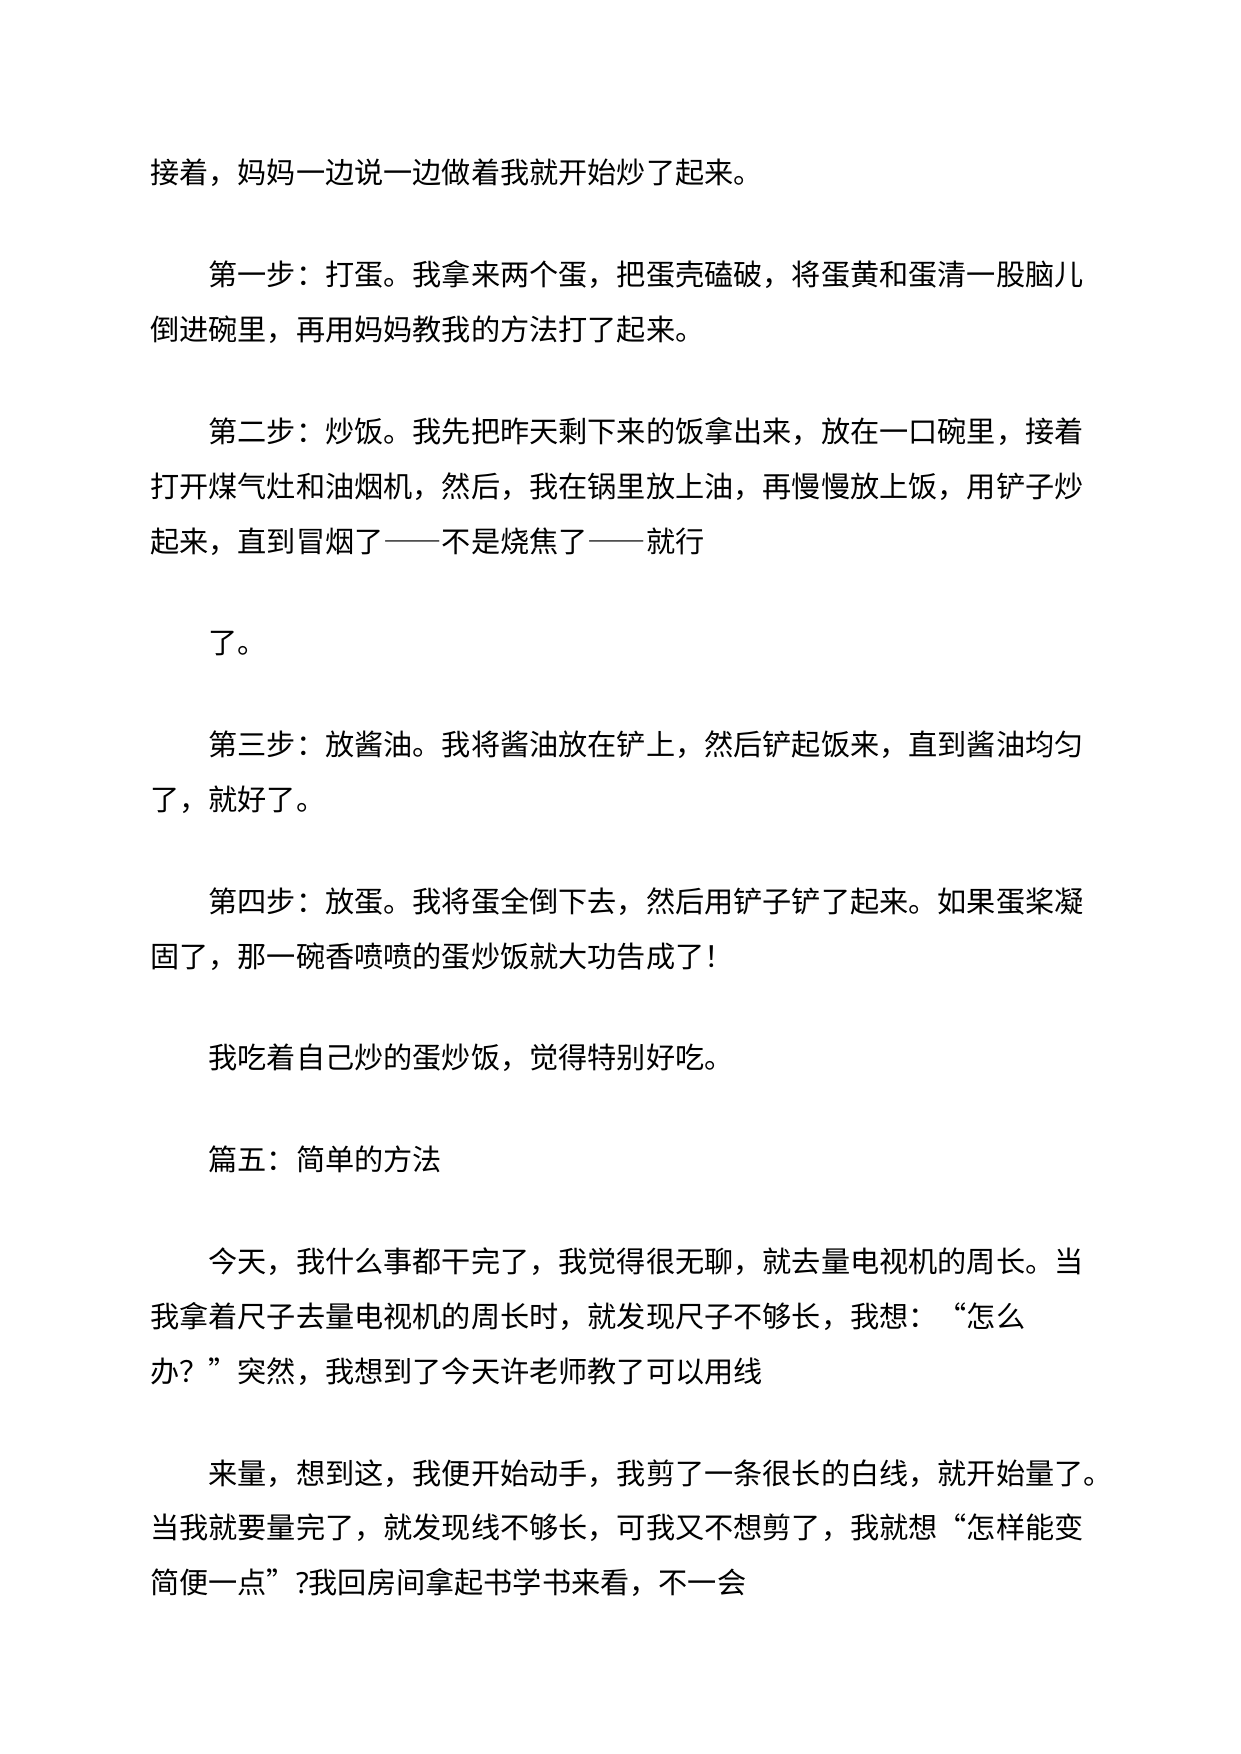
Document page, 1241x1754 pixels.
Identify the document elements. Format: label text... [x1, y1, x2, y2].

text 第四步：放蛋。我将蛋全倒下去，然后用铲子铲了起来。如果蛋桨凝固了，那一碗香喷喷的蛋炒饭就大功告成了！ [150, 878, 1090, 976]
text 来量，想到这，我便开始动手，我剪了一条很长的白线，就开始量了。当我就要量完了，就发现线不够长，可我又不想剪了，我就想“怎样能变简便一点”?我回房间拿起书学书来看，不一会 [150, 1450, 1090, 1602]
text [150, 150, 1090, 192]
text 第二步：炒饭。我先把昨天剩下来的饭拿出来，放在一口碗里，接着打开煤气灶和油烟机，然后，我在锅里放上油，再慢慢放上饭，用铲子炒起来，直到冒烟了——不是烧焦了——就行 [150, 408, 1090, 561]
text 今天，我什么事都干完了，我觉得很无聊，就去量电视机的周长。当我拿着尺子去量电视机的周长时，就发现尺子不够长，我想：“怎么办？”突然，我想到了今天许老师教了可以用线 [150, 1239, 1090, 1391]
text 第一步：打蛋。我拿来两个蛋，把蛋壳磕破，将蛋黄和蛋清一股脑儿倒进碗里，再用妈妈教我的方法打了起来。 [150, 252, 1090, 349]
text 我吃着自己炒的蛋炒饭，觉得特别好吃。 [150, 1035, 1090, 1077]
text 了。 [150, 620, 1090, 662]
text 篇五：简单的方法 [150, 1137, 1090, 1179]
text 第三步：放酱油。我将酱油放在铲上，然后铲起饭来，直到酱油均匀了，就好了。 [150, 722, 1090, 819]
